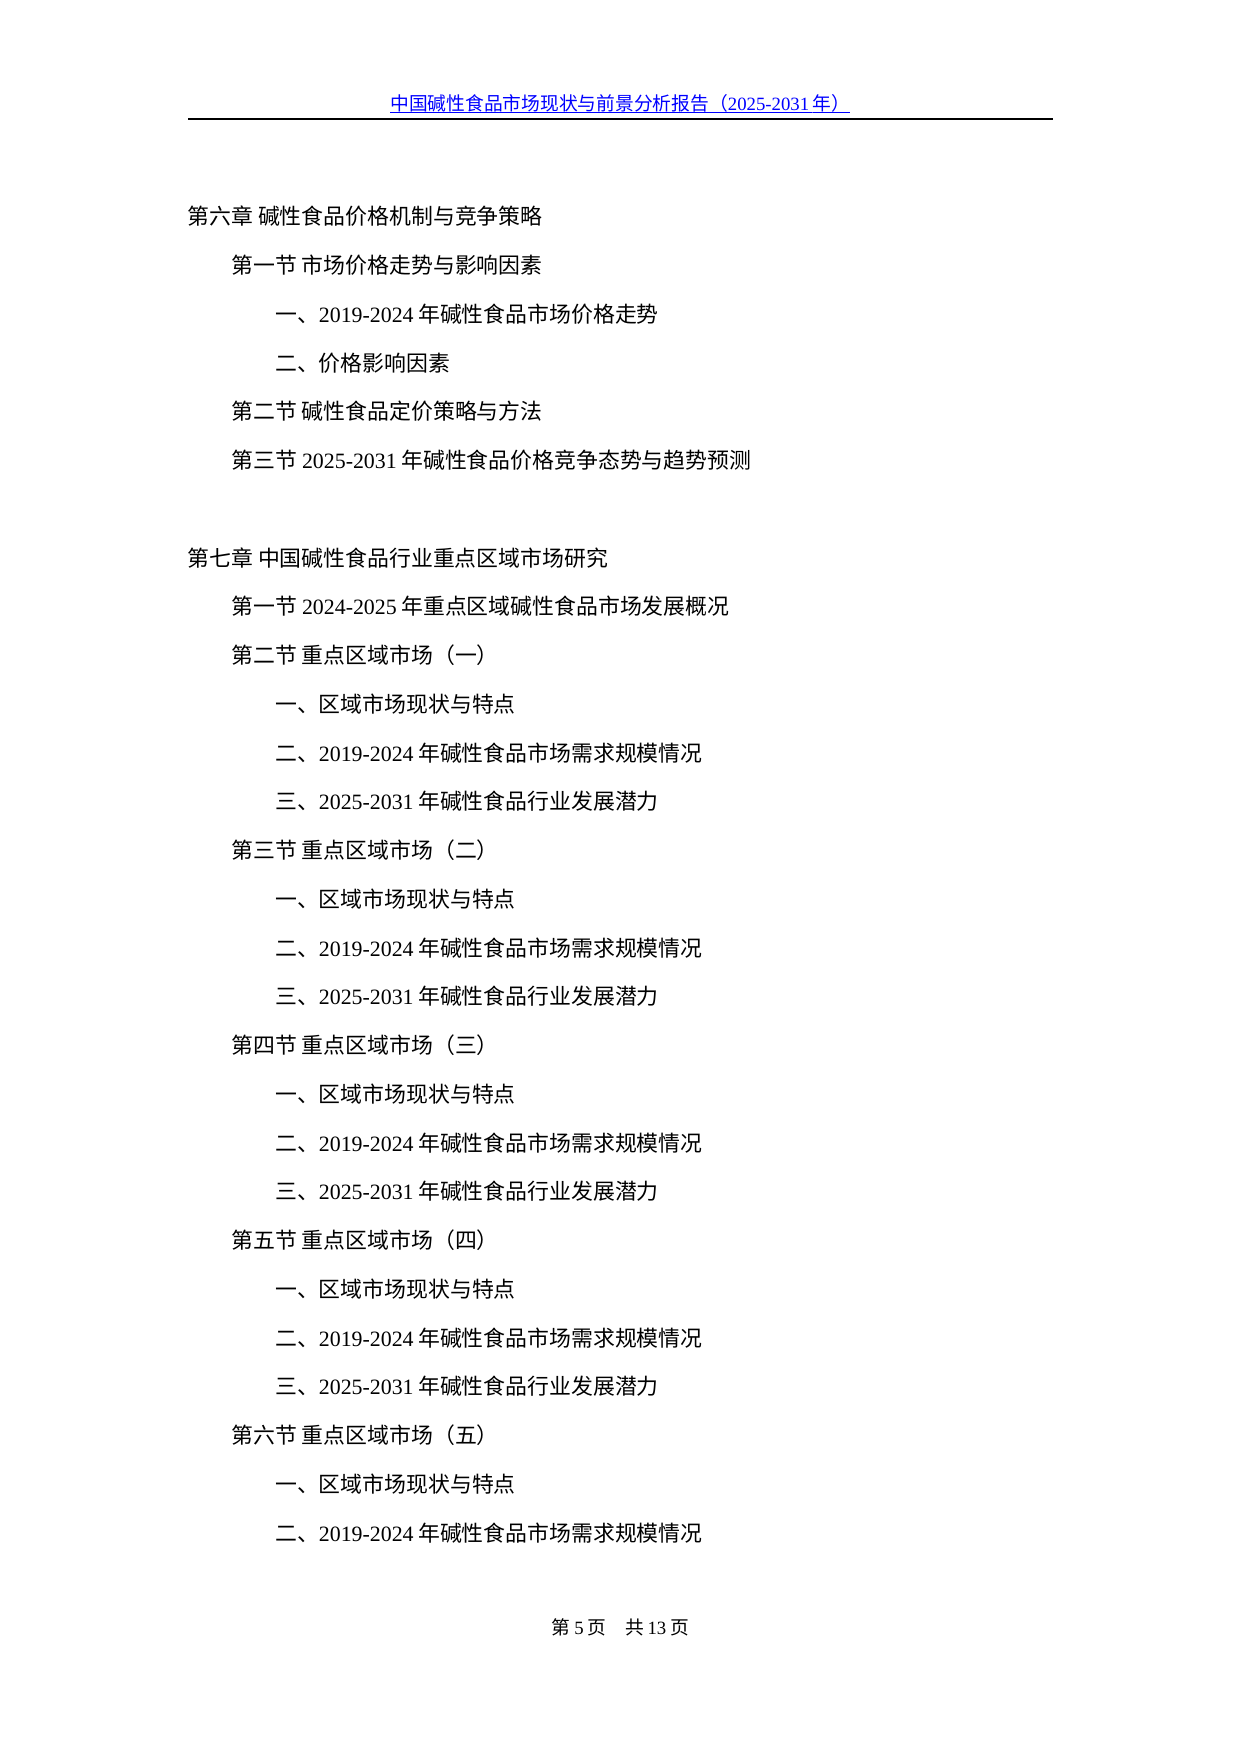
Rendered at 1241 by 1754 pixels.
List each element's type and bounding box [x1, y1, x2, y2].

text [187, 150, 1053, 1548]
